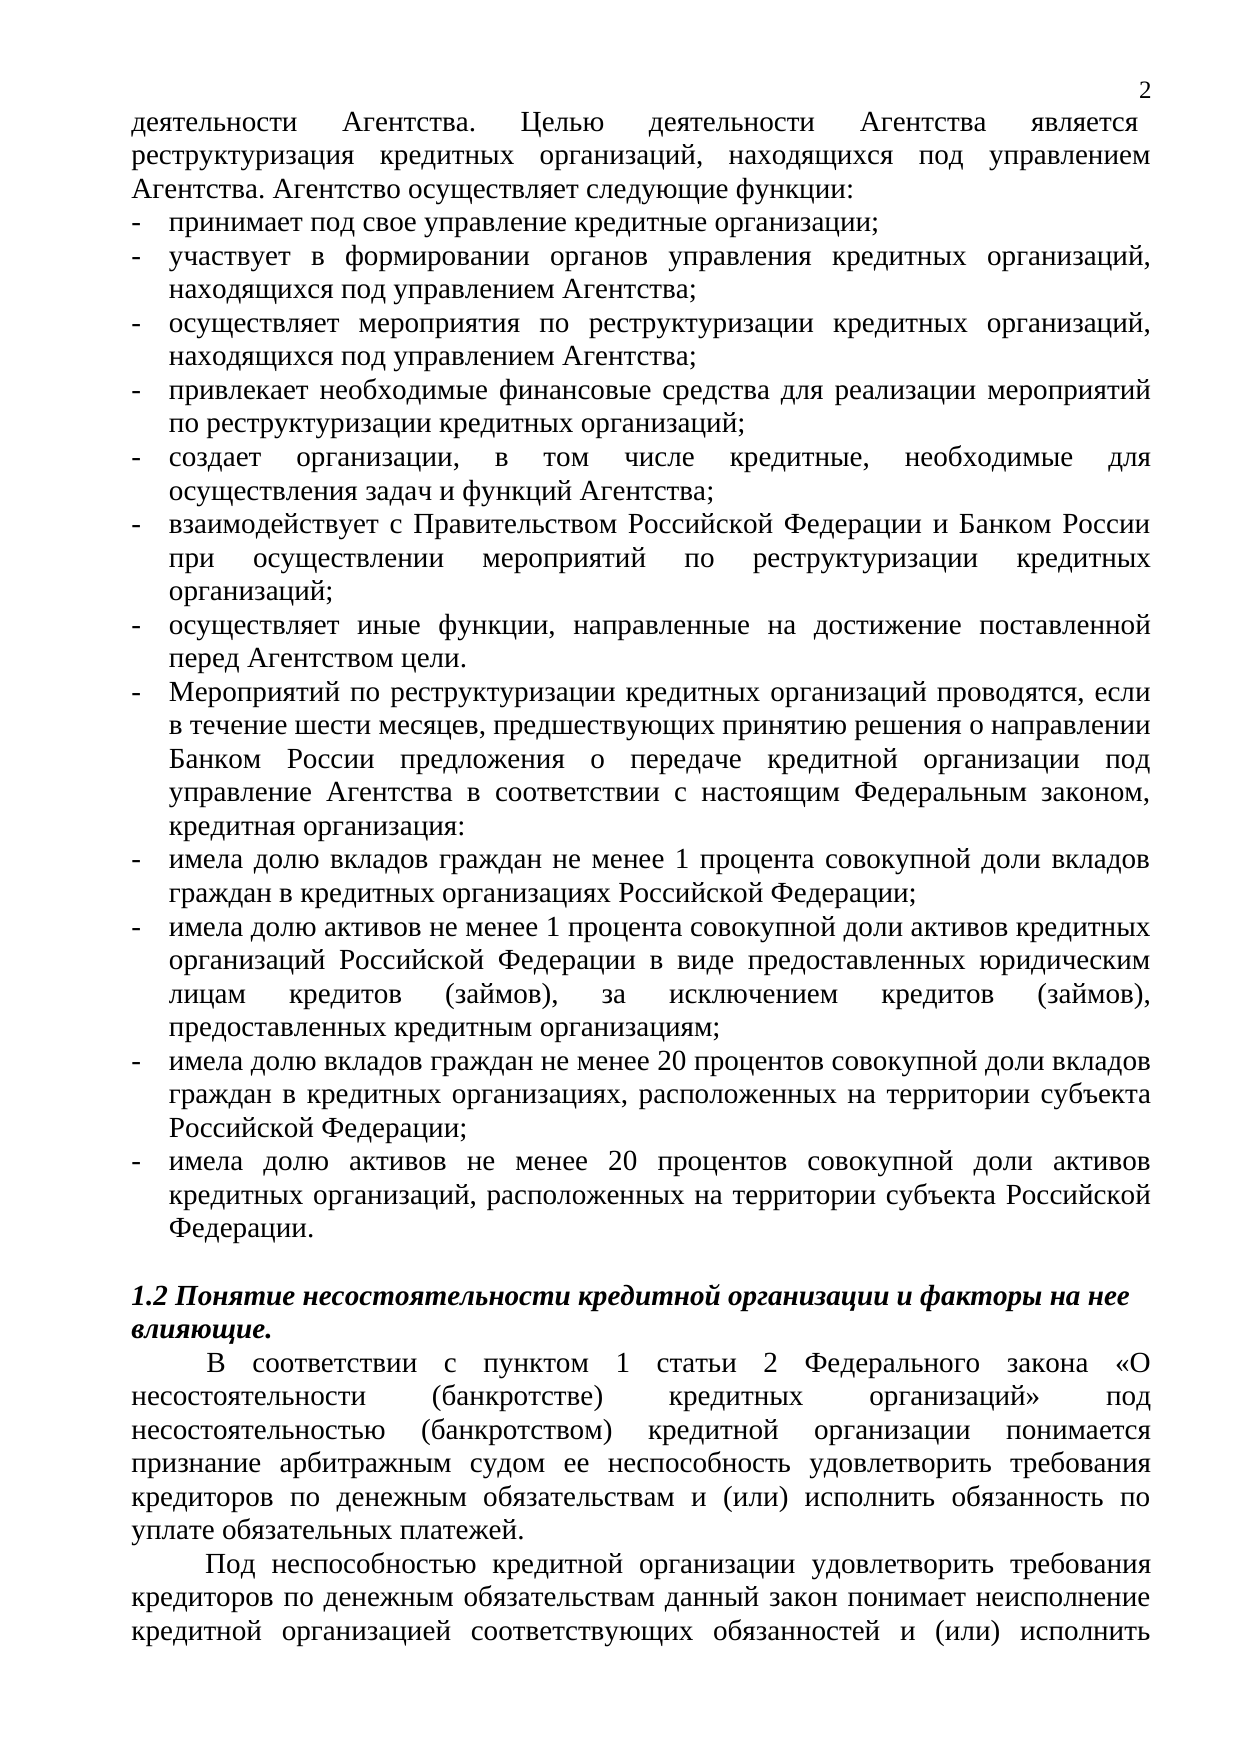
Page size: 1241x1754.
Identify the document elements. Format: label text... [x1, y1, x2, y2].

list Мероприятий по реструктуризации кредитных организаций проводятся, если в течение шести месяцев, предшествующих принятию решения о направлении Банком России предложения о передаче кредитной организации под управление Агентства в соответствии с настоящим Федеральным законом, кредитная организация: [131, 674, 1152, 842]
list осуществляет мероприятия по реструктуризации кредитных организаций, находящихся под управлением Агентства; [131, 305, 1152, 372]
text 1.2 Понятие несостоятельности кредитной организации и факторы на нее влияющие. [131, 1278, 1152, 1345]
list осуществляет иные функции, направленные на достижение поставленной перед Агентством цели. [131, 607, 1152, 674]
list имела долю активов не менее 20 процентов совокупной доли активов кредитных организаций, расположенных на территории субъекта Российской Федерации. [131, 1143, 1152, 1244]
list участвует в формировании органов управления кредитных организаций, находящихся под управлением Агентства; [131, 238, 1152, 305]
list имела долю вкладов граждан не менее 1 процента совокупной доли вкладов граждан в кредитных организациях Российской Федерации; [131, 842, 1152, 909]
list имела долю активов не менее 1 процента совокупной доли активов кредитных организаций Российской Федерации в виде предоставленных юридическим лицам кредитов (займов), за исключением кредитов (займов), предоставленных кредитным организациям; [131, 909, 1152, 1043]
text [131, 1546, 1152, 1647]
list принимает под свое управление кредитные организации; [131, 204, 1152, 238]
list имела долю вкладов граждан не менее 20 процентов совокупной доли вкладов граждан в кредитных организациях, расположенных на территории субъекта Российской Федерации; [131, 1043, 1152, 1143]
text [131, 104, 1152, 204]
text В соответствии с пунктом 1 статьи 2 Федерального закона «О несостоятельности (банкротстве) кредитных организаций» под несостоятельностью (банкротством) кредитной организации понимается признание арбитражным судом ее неспособность удовлетворить требования кредиторов по денежным обязательствам и (или) исполнить обязанность по уплате обязательных платежей. [131, 1345, 1152, 1546]
list создает организации, в том числе кредитные, необходимые для осуществления задач и функций Агентства; [131, 439, 1152, 506]
list привлекает необходимые финансовые средства для реализации мероприятий по реструктуризации кредитных организаций; [131, 372, 1152, 439]
list взаимодействует с Правительством Российской Федерации и Банком России при осуществлении мероприятий по реструктуризации кредитных организаций; [131, 506, 1152, 607]
